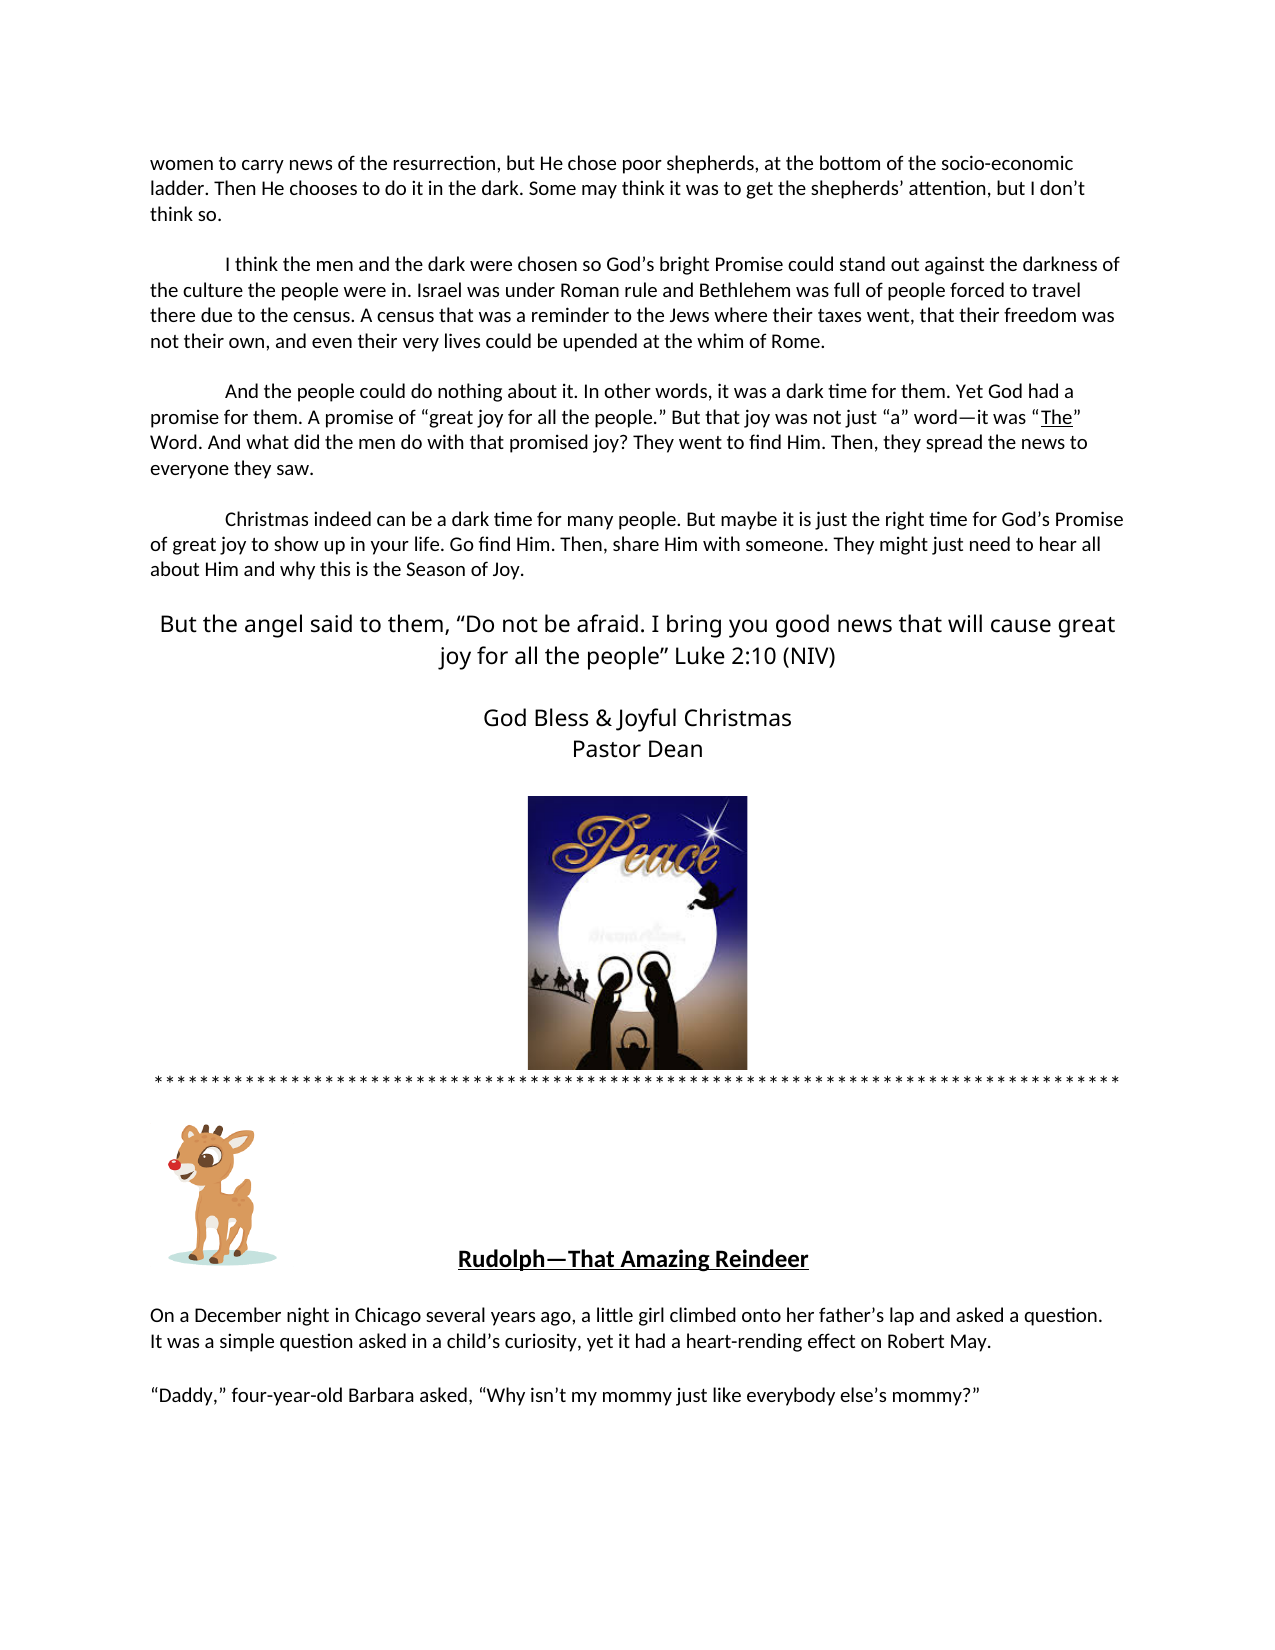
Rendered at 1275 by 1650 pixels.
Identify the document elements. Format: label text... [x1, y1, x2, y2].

text ************************************************************************************* [150, 1070, 1125, 1098]
picture [150, 1123, 294, 1267]
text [150, 150, 1125, 226]
text But the angel said to them, “Do not be afraid. I bring you good news that will cause great joy for all the people” Luke 2:10 (NIV) [150, 608, 1125, 671]
text I think the men and the dark were chosen so God’s bright Promise could stand out against the darkness of the culture the people were in. Israel was under Roman rule and Bethlehem was full of people forced to travel there due to the census. A census that was a reminder to the Jews where their taxes went, that their freedom was not their own, and even their very lives could be upended at the whim of Rome. [150, 252, 1125, 353]
text On a December night in Chicago several years ago, a little girl climbed onto her father’s lap and asked a question. It was a simple question asked in a child’s curiosity, yet it had a heart-rending effect on Robert May. [150, 1302, 1125, 1353]
picture [527, 796, 748, 1070]
text Pastor Dean [150, 733, 1125, 765]
text Rudolph—That Amazing Reindeer [150, 1123, 1125, 1273]
text God Bless & Joyful Christmas [150, 702, 1125, 733]
text “Daddy,” four-year-old Barbara asked, “Why isn’t my mommy just like everybody else’s mommy?” [150, 1382, 1125, 1408]
text Christmas indeed can be a dark time for many people. But maybe it is just the right time for God’s Promise of great joy to show up in your life. Go find Him. Then, share Him with someone. They might just need to hear all about Him and why this is the Season of Joy. [150, 506, 1125, 582]
text And the people could do nothing about it. In other words, it was a dark time for them. Yet God had a promise for them. A promise of “great joy for all the people.” But that joy was not just “a” word—it was “The” Word. And what did the men do with that promised joy? They went to find Him. Then, they spread the news to everyone they saw. [150, 379, 1125, 480]
